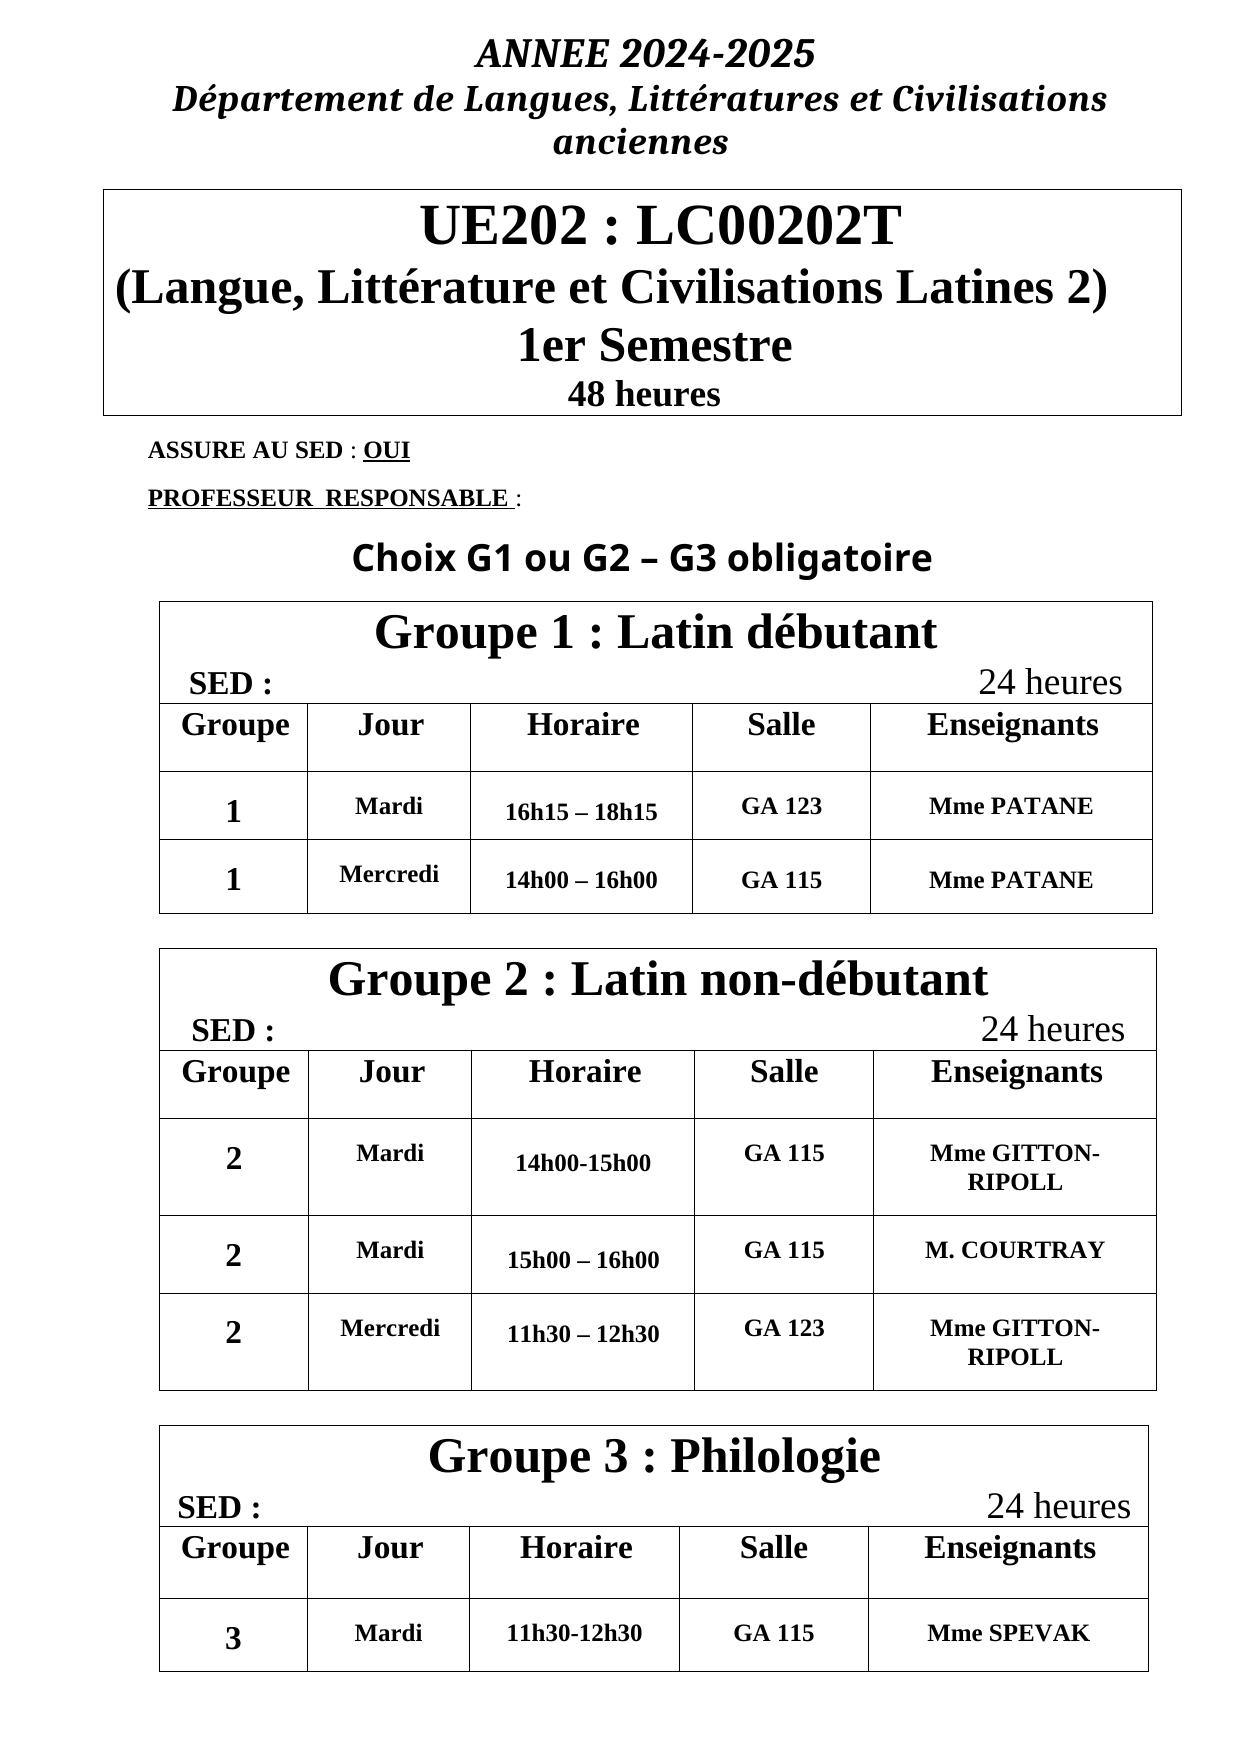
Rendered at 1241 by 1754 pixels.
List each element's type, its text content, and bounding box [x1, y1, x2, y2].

table_cell 2 [160, 1216, 308, 1293]
table_cell 11h30 – 12h30 [472, 1294, 694, 1389]
table_cell Mercredi [309, 1294, 471, 1389]
table_cell Mardi [308, 1599, 469, 1671]
title Département de Langues, Littératures et Civilisations anciennes [148, 77, 1137, 164]
table_cell Horaire [471, 704, 692, 771]
table_cell Groupe [160, 1527, 307, 1598]
table_header UE202 : LC00202T (Langue, Littérature et Civilisations Latines 2) 1er Semestre 48 heures [104, 190, 1181, 415]
table_cell Mardi [309, 1119, 471, 1215]
table_cell Mme GITTON-RIPOLL [874, 1119, 1156, 1215]
table_cell GA 115 [695, 1216, 873, 1293]
table_cell Enseignants [869, 1527, 1148, 1598]
table_cell Groupe [160, 704, 307, 771]
table_cell Mme SPEVAK [869, 1599, 1148, 1671]
table_cell Mme GITTON-RIPOLL [874, 1294, 1156, 1389]
table_cell Mme PATANE [871, 840, 1152, 913]
table_cell Salle [680, 1527, 868, 1598]
table_cell Mercredi [308, 840, 470, 913]
text Choix G1 ou G2 – G3 obligatoire [148, 531, 1137, 582]
title ANNEE 2024-2025 [148, 29, 1137, 77]
table_header Groupe 3 : Philologie SED : 24 heures [160, 1426, 1148, 1526]
table_cell Salle [693, 704, 870, 771]
table_cell 16h15 – 18h15 [471, 772, 692, 839]
table_cell 1 [160, 772, 307, 839]
table_cell 14h00 – 16h00 [471, 840, 692, 913]
table_cell 3 [160, 1599, 307, 1671]
table_cell Jour [308, 1527, 469, 1598]
table_cell Horaire [470, 1527, 679, 1598]
table_cell Jour [309, 1051, 471, 1118]
table_cell Enseignants [871, 704, 1152, 771]
table_cell 14h00-15h00 [472, 1119, 694, 1215]
table_header Groupe 2 : Latin non-débutant SED : 24 heures [160, 949, 1156, 1050]
table_cell Enseignants [874, 1051, 1156, 1118]
table_cell 2 [160, 1294, 308, 1389]
table_cell Mme PATANE [871, 772, 1152, 839]
table_cell Salle [695, 1051, 873, 1118]
table_cell 1 [160, 840, 307, 913]
table_cell 2 [160, 1119, 308, 1215]
table_cell 15h00 – 16h00 [472, 1216, 694, 1293]
table_cell GA 115 [693, 840, 870, 913]
table_cell Jour [308, 704, 470, 771]
text ASSURE AU SED : OUI [148, 435, 1137, 464]
table_cell Mardi [309, 1216, 471, 1293]
table_cell Horaire [472, 1051, 694, 1118]
table_cell GA 123 [693, 772, 870, 839]
table_cell GA 123 [695, 1294, 873, 1389]
table_cell Mardi [308, 772, 470, 839]
table_cell GA 115 [680, 1599, 868, 1671]
table_cell M. COURTRAY [874, 1216, 1156, 1293]
table_cell 11h30-12h30 [470, 1599, 679, 1671]
text PROFESSEUR RESPONSABLE : [148, 483, 1137, 512]
table_cell GA 115 [695, 1119, 873, 1215]
table_header Groupe 1 : Latin débutant SED : 24 heures [160, 602, 1152, 703]
table_cell Groupe [160, 1051, 308, 1118]
